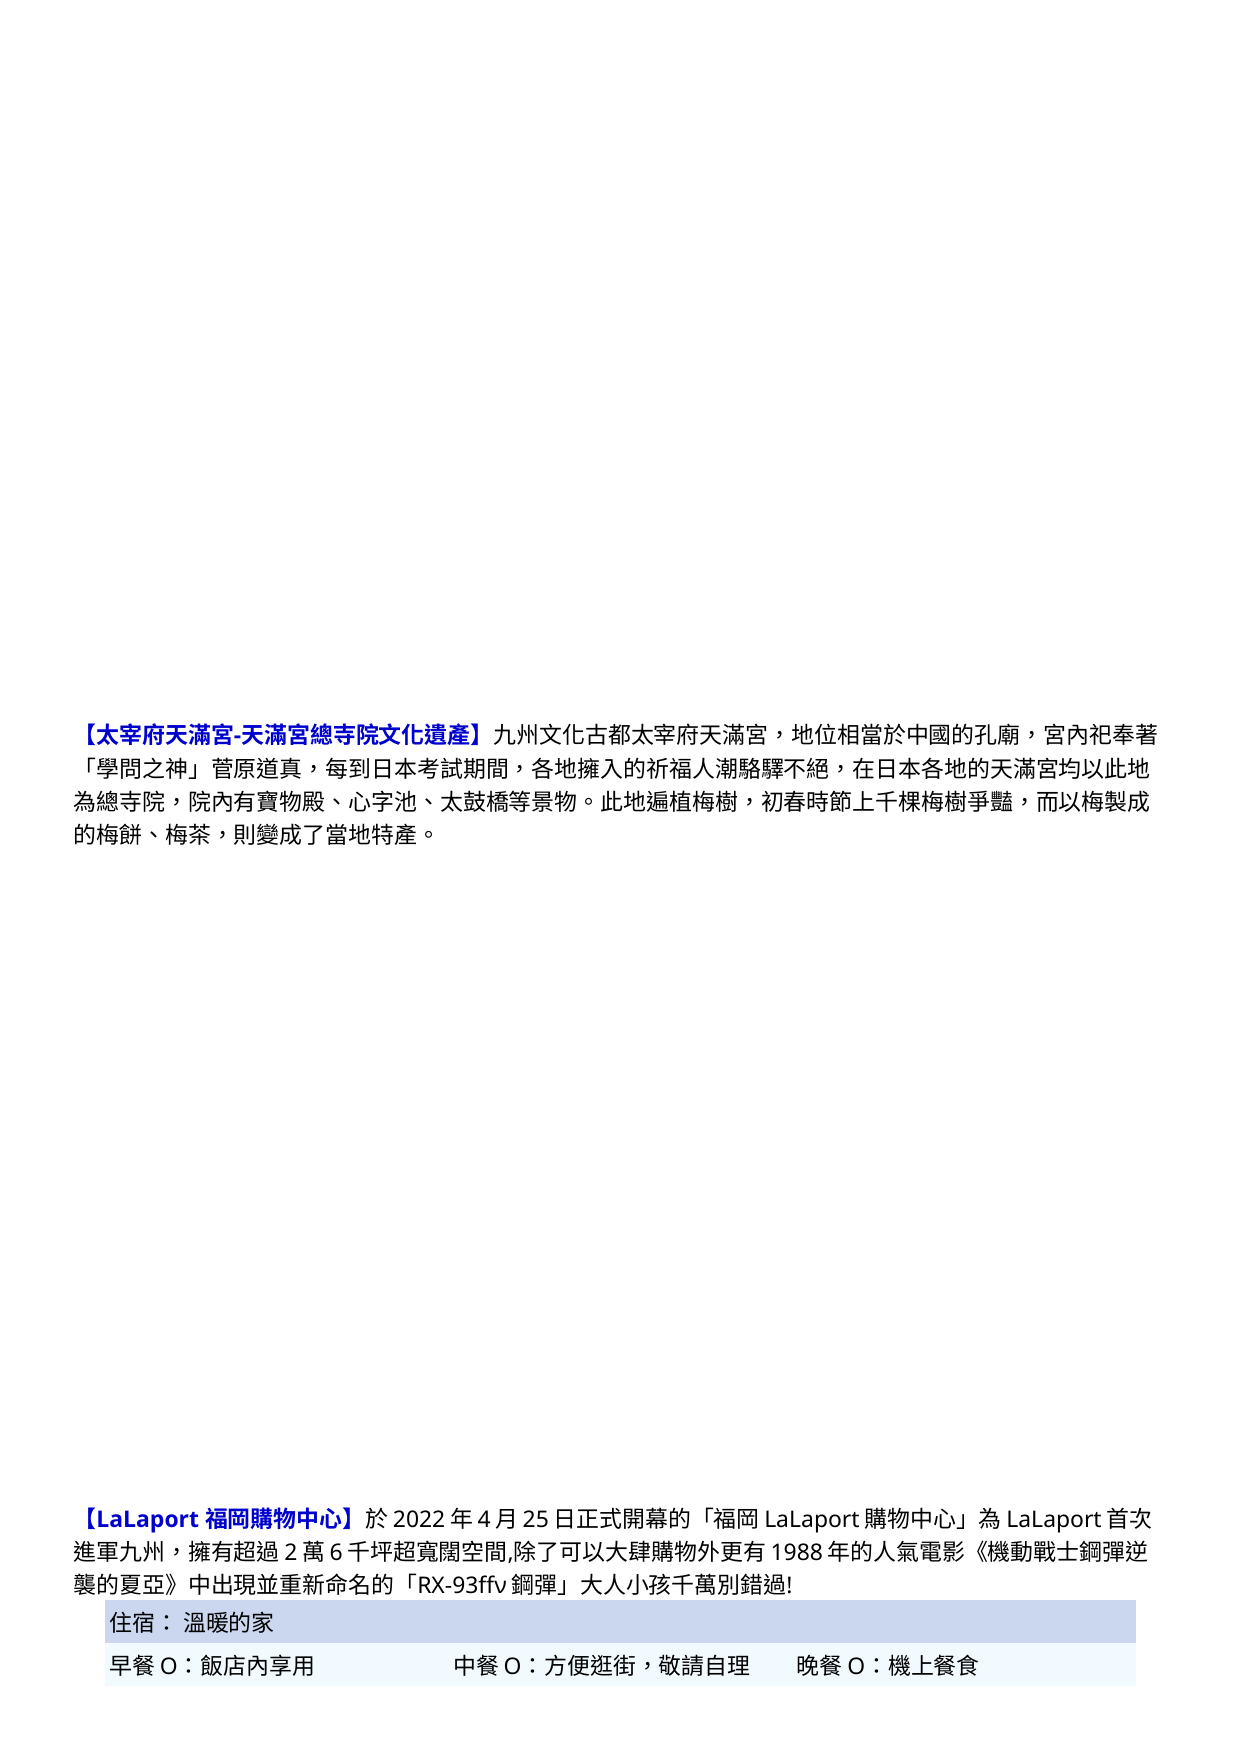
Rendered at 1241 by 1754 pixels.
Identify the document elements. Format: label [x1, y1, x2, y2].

table_header [65, 59, 1175, 1694]
